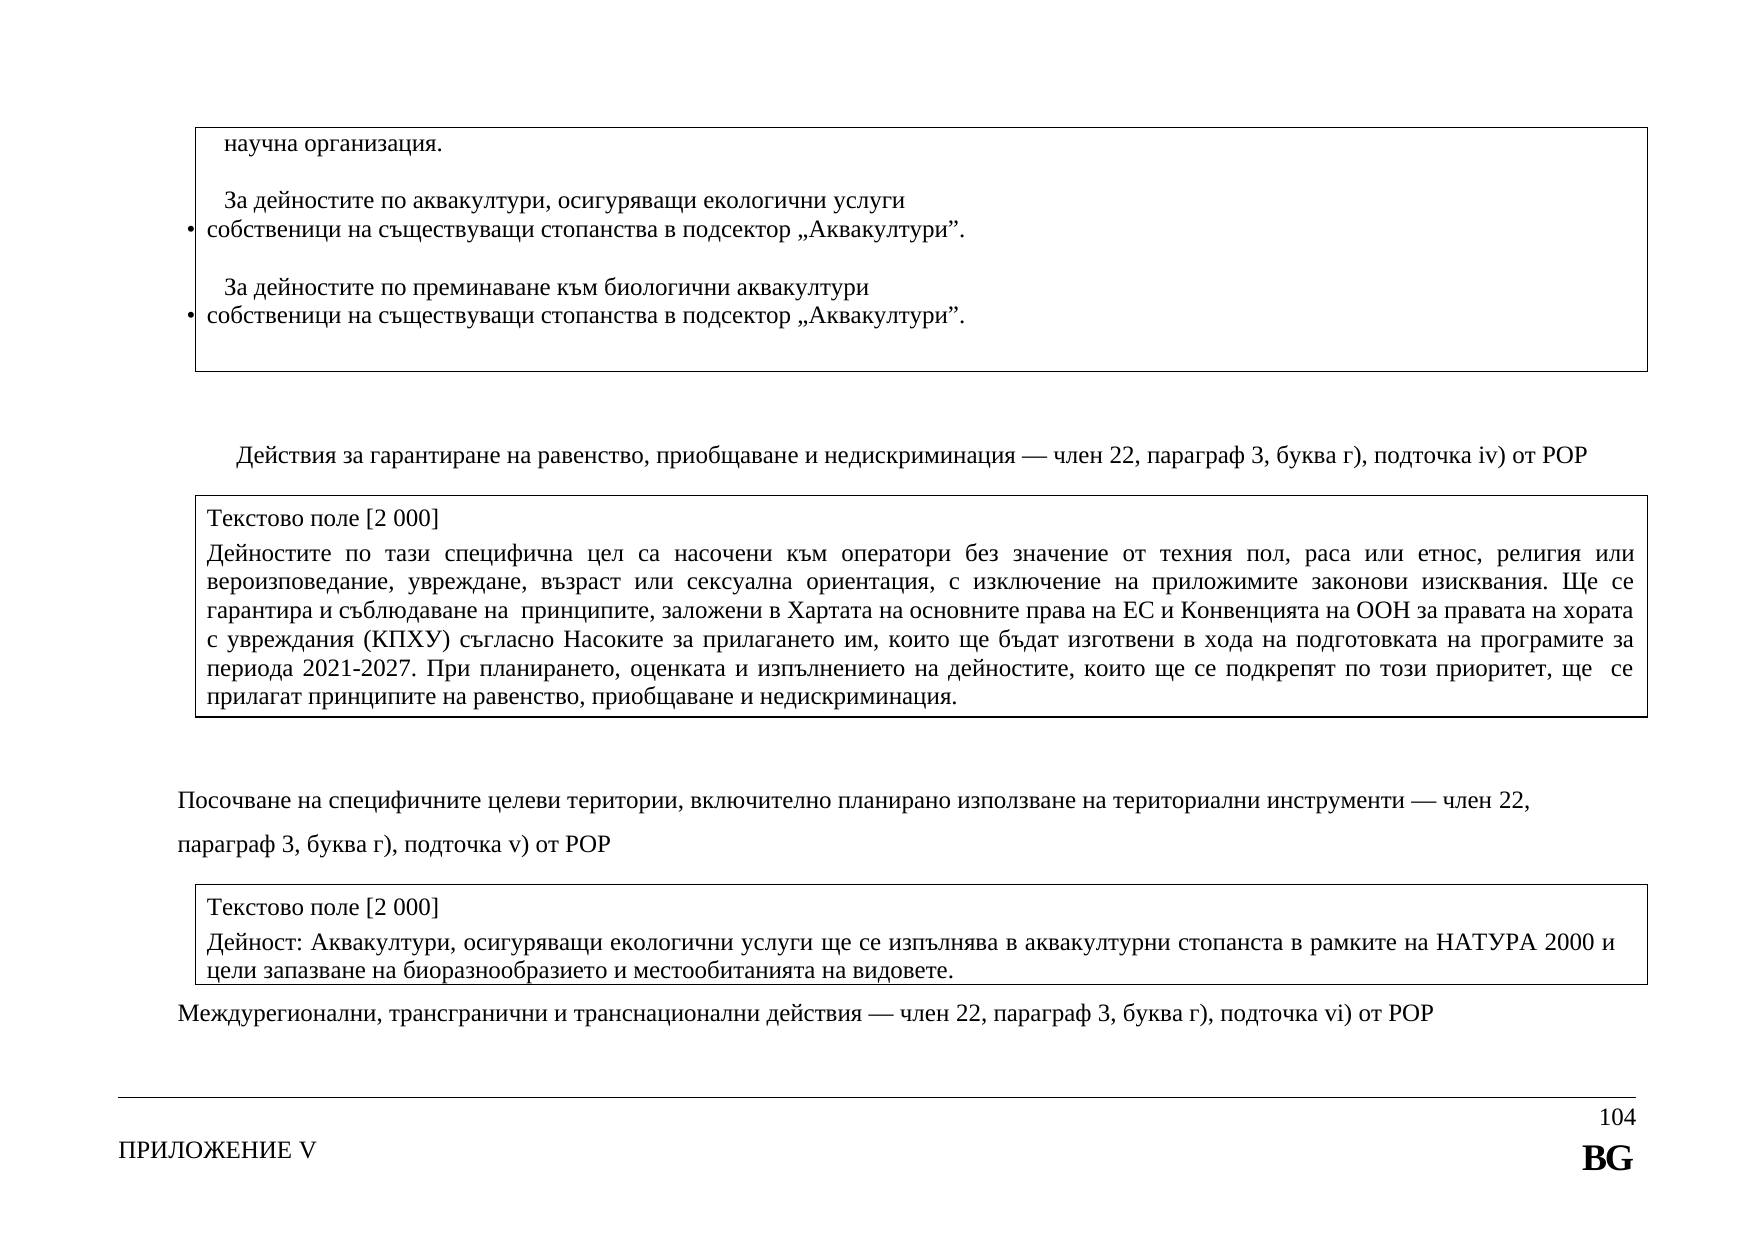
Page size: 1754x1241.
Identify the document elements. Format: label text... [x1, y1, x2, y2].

text Действия за гарантиране на равенство, приобщаване и недискриминация — член 22, параграф 3, буква г), подточка iv) от РОР [177, 440, 1636, 468]
text Междурегионални, трансгранични и транснационални действия — член 22, параграф 3, буква г), подточка vi) от РОР [177, 998, 1636, 1026]
text Посочване на специфичните целеви територии, включително планирано използване на териториални инструменти — член 22, параграф 3, буква г), подточка v) от РОР [177, 786, 1636, 857]
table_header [196, 128, 1647, 371]
table_header Текстово поле [2 000] Дейност: Аквакултури, осигуряващи екологични услуги ще се изпълнява в аквакултурни стопанста в рамките на НАТУРА 2000 и цели запазване на биоразнообразието и местообитанията на видовете. [196, 885, 1647, 984]
table_header Текстово поле [2 000] Дейностите по тази специфична цел са насочени към оператори без значение от техния пол, раса или етнос, религия или вероизповедание, увреждане, възраст или сексуална ориентация, с изключение на приложимите законови изисквания. Ще се гарантира и съблюдаване на принципите, заложени в Хартата на основните права на ЕС и Конвенцията на ООН за правата на хората с увреждания (КПХУ) съгласно Насоките за прилагането им, които ще бъдат изготвени в хода на подготовката на програмите за периода 2021-2027. При планирането, оценката и изпълнението на дейностите, които ще се подкрепят по този приоритет, ще се прилагат принципите на равенство, приобщаване и недискриминация. [196, 496, 1647, 716]
